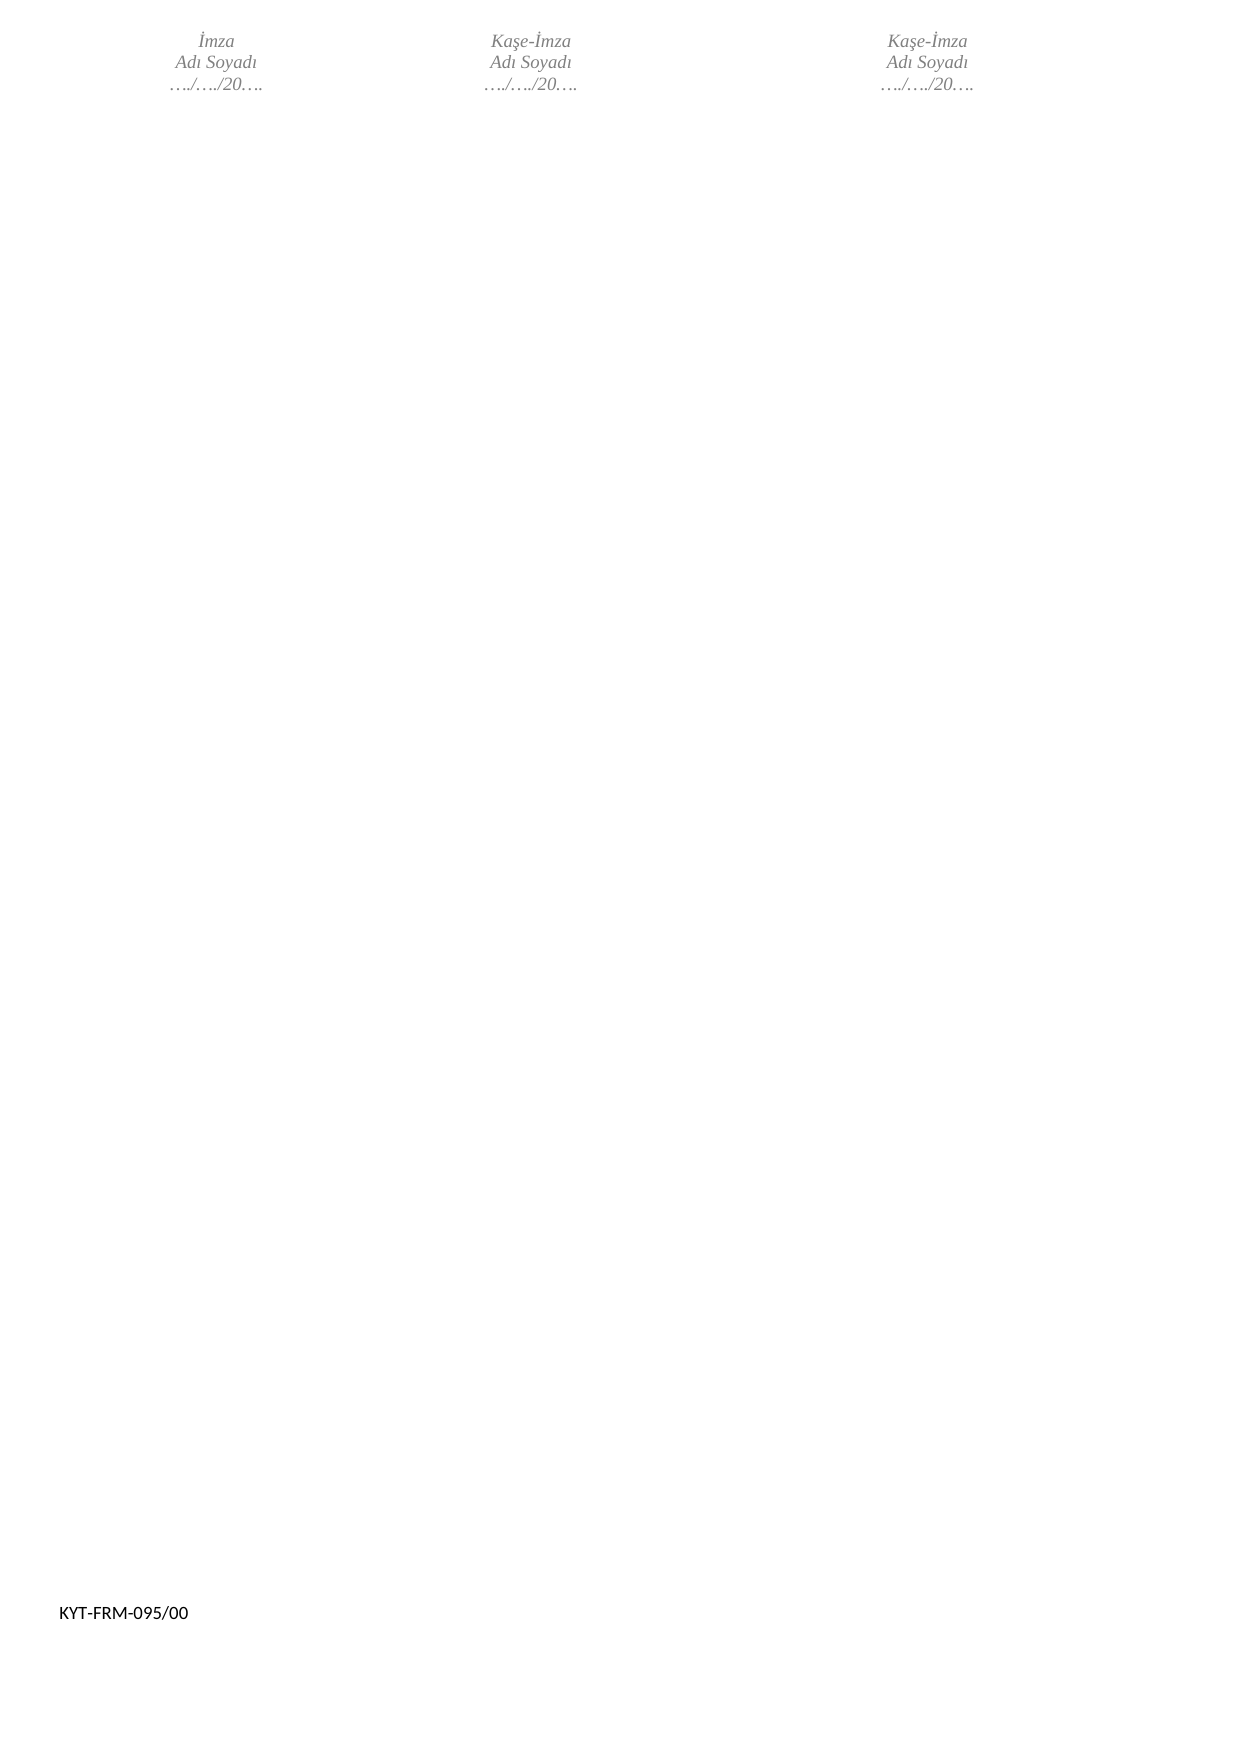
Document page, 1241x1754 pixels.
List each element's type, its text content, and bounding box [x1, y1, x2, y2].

table_cell …./…./20…. [374, 73, 688, 94]
table_cell İmza [59, 30, 373, 51]
table_cell Kaşe-İmza [688, 30, 1167, 51]
table_cell …./…./20…. [59, 73, 373, 94]
table_cell Adı Soyadı [59, 51, 373, 73]
table_cell Kaşe-İmza [374, 30, 688, 51]
table_cell Adı Soyadı [374, 51, 688, 73]
table_cell …./…./20…. [688, 73, 1167, 94]
table_cell Adı Soyadı [688, 51, 1167, 73]
